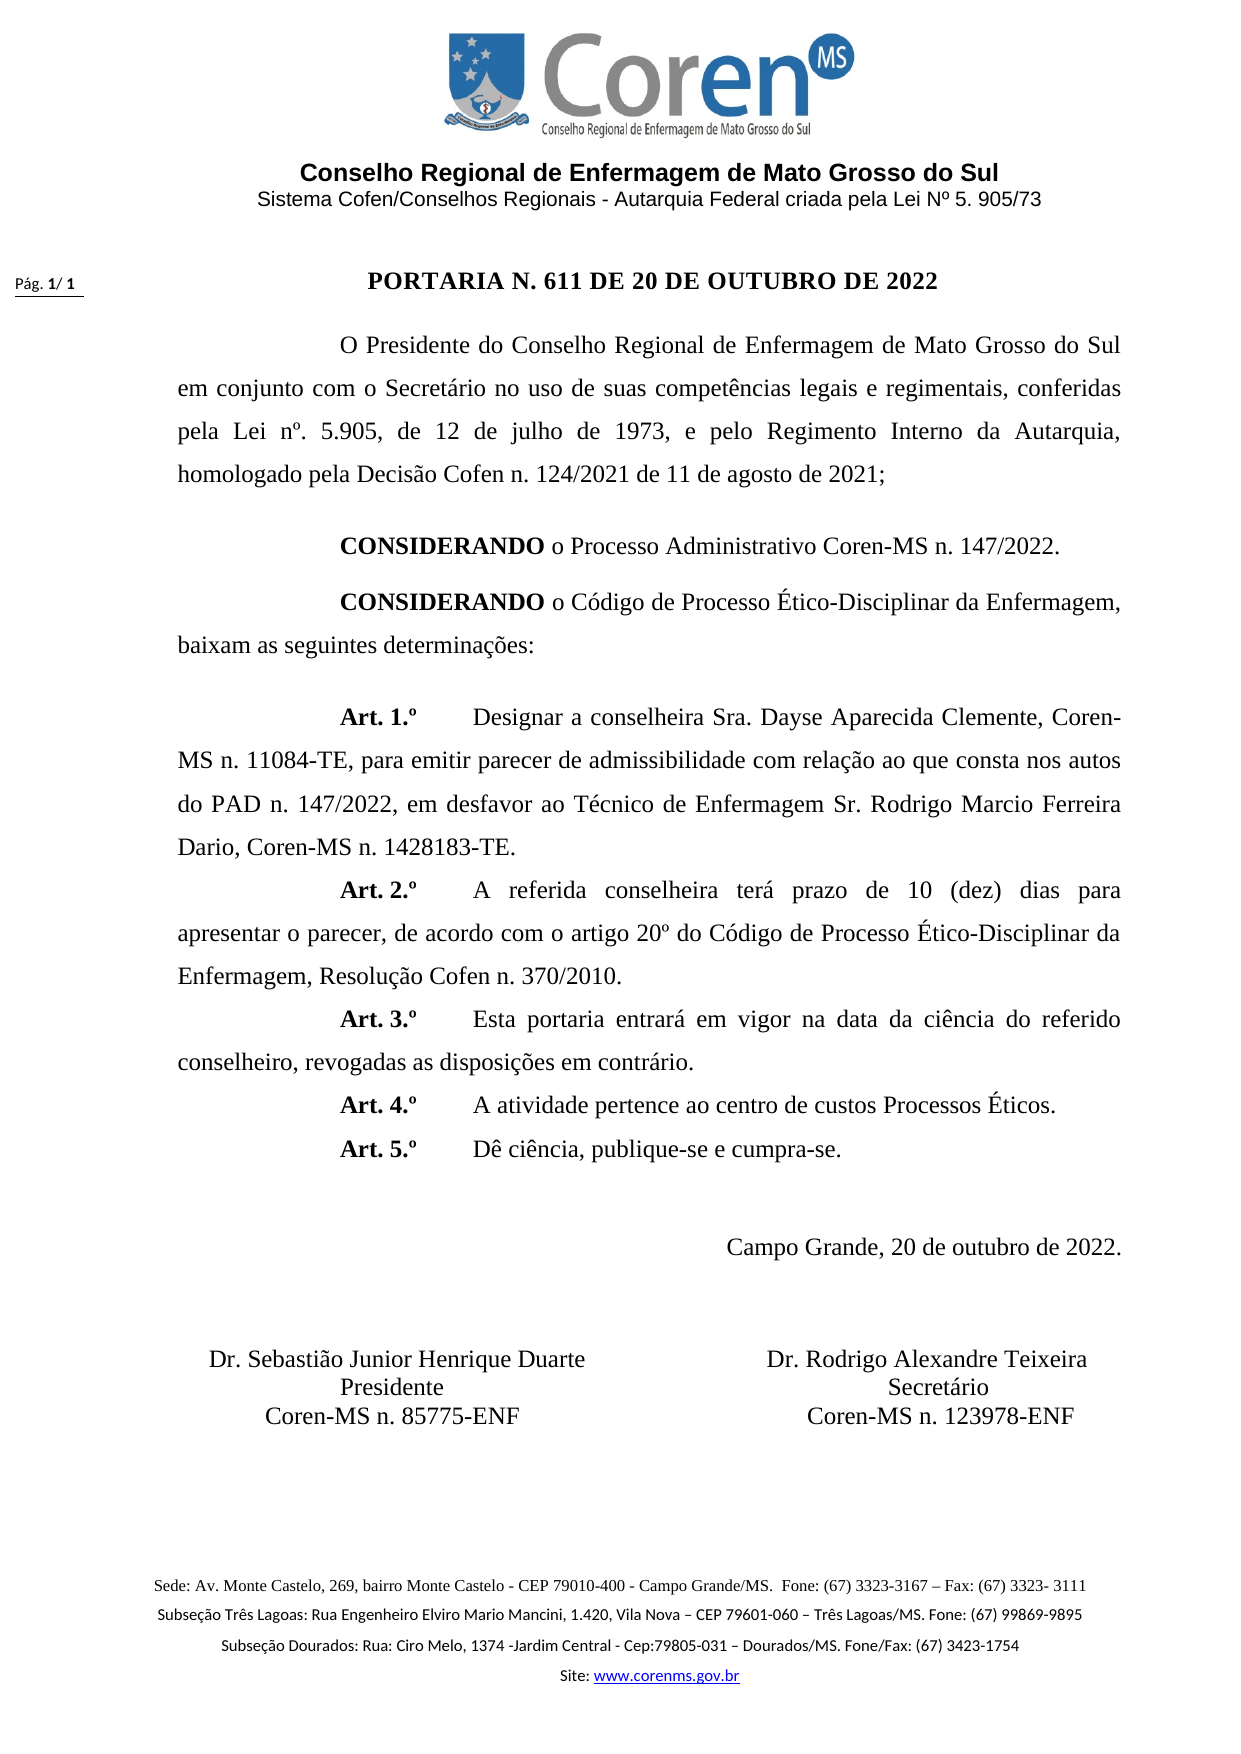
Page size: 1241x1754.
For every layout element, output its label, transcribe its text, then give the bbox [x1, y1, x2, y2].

text O Presidente do Conselho Regional de Enfermagem de Mato Grosso do Sul em conjunto com o Secretário no uso de suas competências legais e regimentais, conferidas pela Lei nº. 5.905, de 12 de julho de 1973, e pelo Regimento Interno da Autarquia, homologado pela Decisão Cofen n. 124/2021 de 11 de agosto de 2021; [177, 330, 1122, 488]
list A atividade pertence ao centro de custos Processos Éticos. [177, 1091, 1122, 1119]
text Dr. Sebastião Junior Henrique Duarte Dr. Rodrigo Alexandre Teixeira [177, 1344, 1122, 1372]
text Coren-MS n. 85775-ENF Coren-MS n. 123978-ENF [177, 1401, 1122, 1430]
text CONSIDERANDO o Processo Administrativo Coren-MS n. 147/2022. [177, 531, 1122, 560]
list Dê ciência, publique-se e cumpra-se. [177, 1134, 1122, 1162]
list A referida conselheira terá prazo de 10 (dez) dias para apresentar o parecer, de acordo com o artigo 20º do Código de Processo Ético-Disciplinar da Enfermagem, Resolução Cofen n. 370/2010. [177, 875, 1122, 990]
list Designar a conselheira Sra. Dayse Aparecida Clemente, Coren-MS n. 11084-TE, para emitir parecer de admissibilidade com relação ao que consta nos autos do PAD n. 147/2022, em desfavor ao Técnico de Enfermagem Sr. Rodrigo Marcio Ferreira Dario, Coren-MS n. 1428183-TE. [177, 702, 1122, 861]
title Portaria n. 611 de 20 de outubro de 2022 [177, 266, 1122, 294]
text Presidente Secretário [177, 1372, 1122, 1401]
picture [442, 29, 857, 142]
list Campo Grande, 20 de outubro de 2022. [340, 1232, 1122, 1261]
list Esta portaria entrará em vigor na data da ciência do referido conselheiro, revogadas as disposições em contrário. [177, 1004, 1122, 1076]
text CONSIDERANDO o Código de Processo Ético-Disciplinar da Enfermagem, baixam as seguintes determinações: [177, 587, 1122, 659]
